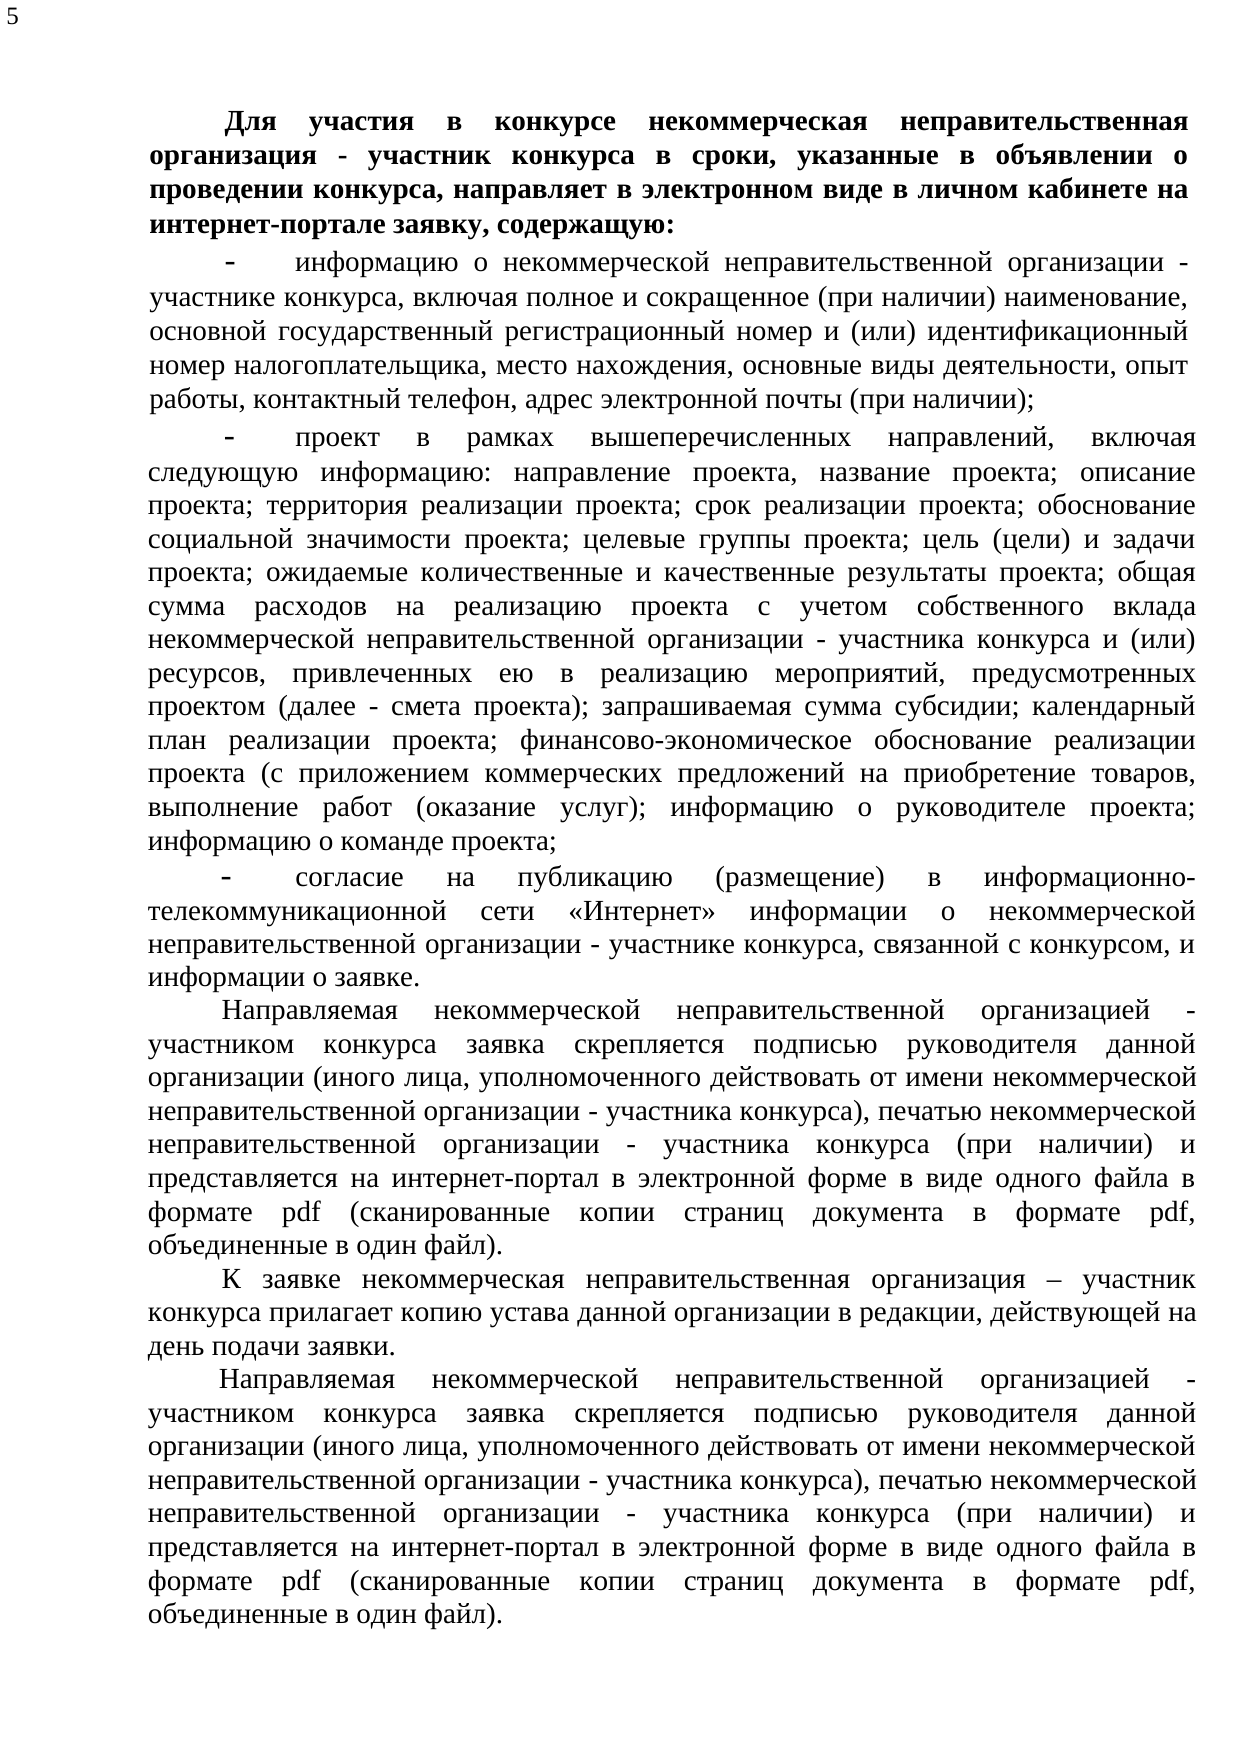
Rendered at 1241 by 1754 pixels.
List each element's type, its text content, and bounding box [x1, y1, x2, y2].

subtitle Для участия в конкурсе некоммерческая неправительственная организация - участник конкурса в сроки, указанные в объявлении о проведении конкурса, направляет в электронном виде в личном кабинете на интернет-портале заявку, содержащую: [149, 103, 1189, 239]
list проект в рамках вышеперечисленных направлений, включая следующую информацию: направление проекта, название проекта; описание проекта; территория реализации проекта; срок реализации проекта; обоснование социальной значимости проекта; целевые группы проекта; цель (цели) и задачи проекта; ожидаемые количественные и качественные результаты проекта; общая сумма расходов на реализацию проекта с учетом собственного вклада некоммерческой неправительственной организации - участника конкурса и (или) ресурсов, привлеченных ею в реализацию мероприятий, предусмотренных проектом (далее - смета проекта); запрашиваемая сумма субсидии; календарный план реализации проекта; финансово-экономическое обоснование реализации проекта (с приложением коммерческих предложений на приобретение товаров, выполнение работ (оказание услуг); информацию о руководителе проекта; информацию о команде проекта; [148, 415, 1197, 856]
text Направляемая некоммерческой неправительственной организацией - участником конкурса заявка скрепляется подписью руководителя данной организации (иного лица, уполномоченного действовать от имени некоммерческой неправительственной организации - участника конкурса), печатью некоммерческой неправительственной организации - участника конкурса (при наличии) и представляется на интернет-портал в электронной форме в виде одного файла в формате pdf (сканированные копии страниц документа в формате pdf, объединенные в один файл). [148, 1361, 1197, 1630]
list согласие на публикацию (размещение) в информационно- телекоммуникационной сети «Интернет» информации о некоммерческой неправительственной организации - участнике конкурса, связанной с конкурсом, и информации о заявке. [148, 856, 1196, 992]
text К заявке некоммерческая неправительственная организация – участник конкурса прилагает копию устава данной организации в редакции, действующей на день подачи заявки. [148, 1261, 1196, 1361]
text Направляемая некоммерческой неправительственной организацией - участником конкурса заявка скрепляется подписью руководителя данной организации (иного лица, уполномоченного действовать от имени некоммерческой неправительственной организации - участника конкурса), печатью некоммерческой неправительственной организации - участника конкурса (при наличии) и представляется на интернет-портал в электронной форме в виде одного файла в формате pdf (сканированные копии страниц документа в формате pdf, объединенные в один файл). [148, 992, 1196, 1261]
list информацию о некоммерческой неправительственной организации - участнике конкурса, включая полное и сокращенное (при наличии) наименование, основной государственный регистрационный номер и (или) идентификационный номер налогоплательщика, место нахождения, основные виды деятельности, опыт работы, контактный телефон, адрес электронной почты (при наличии); [149, 241, 1189, 414]
